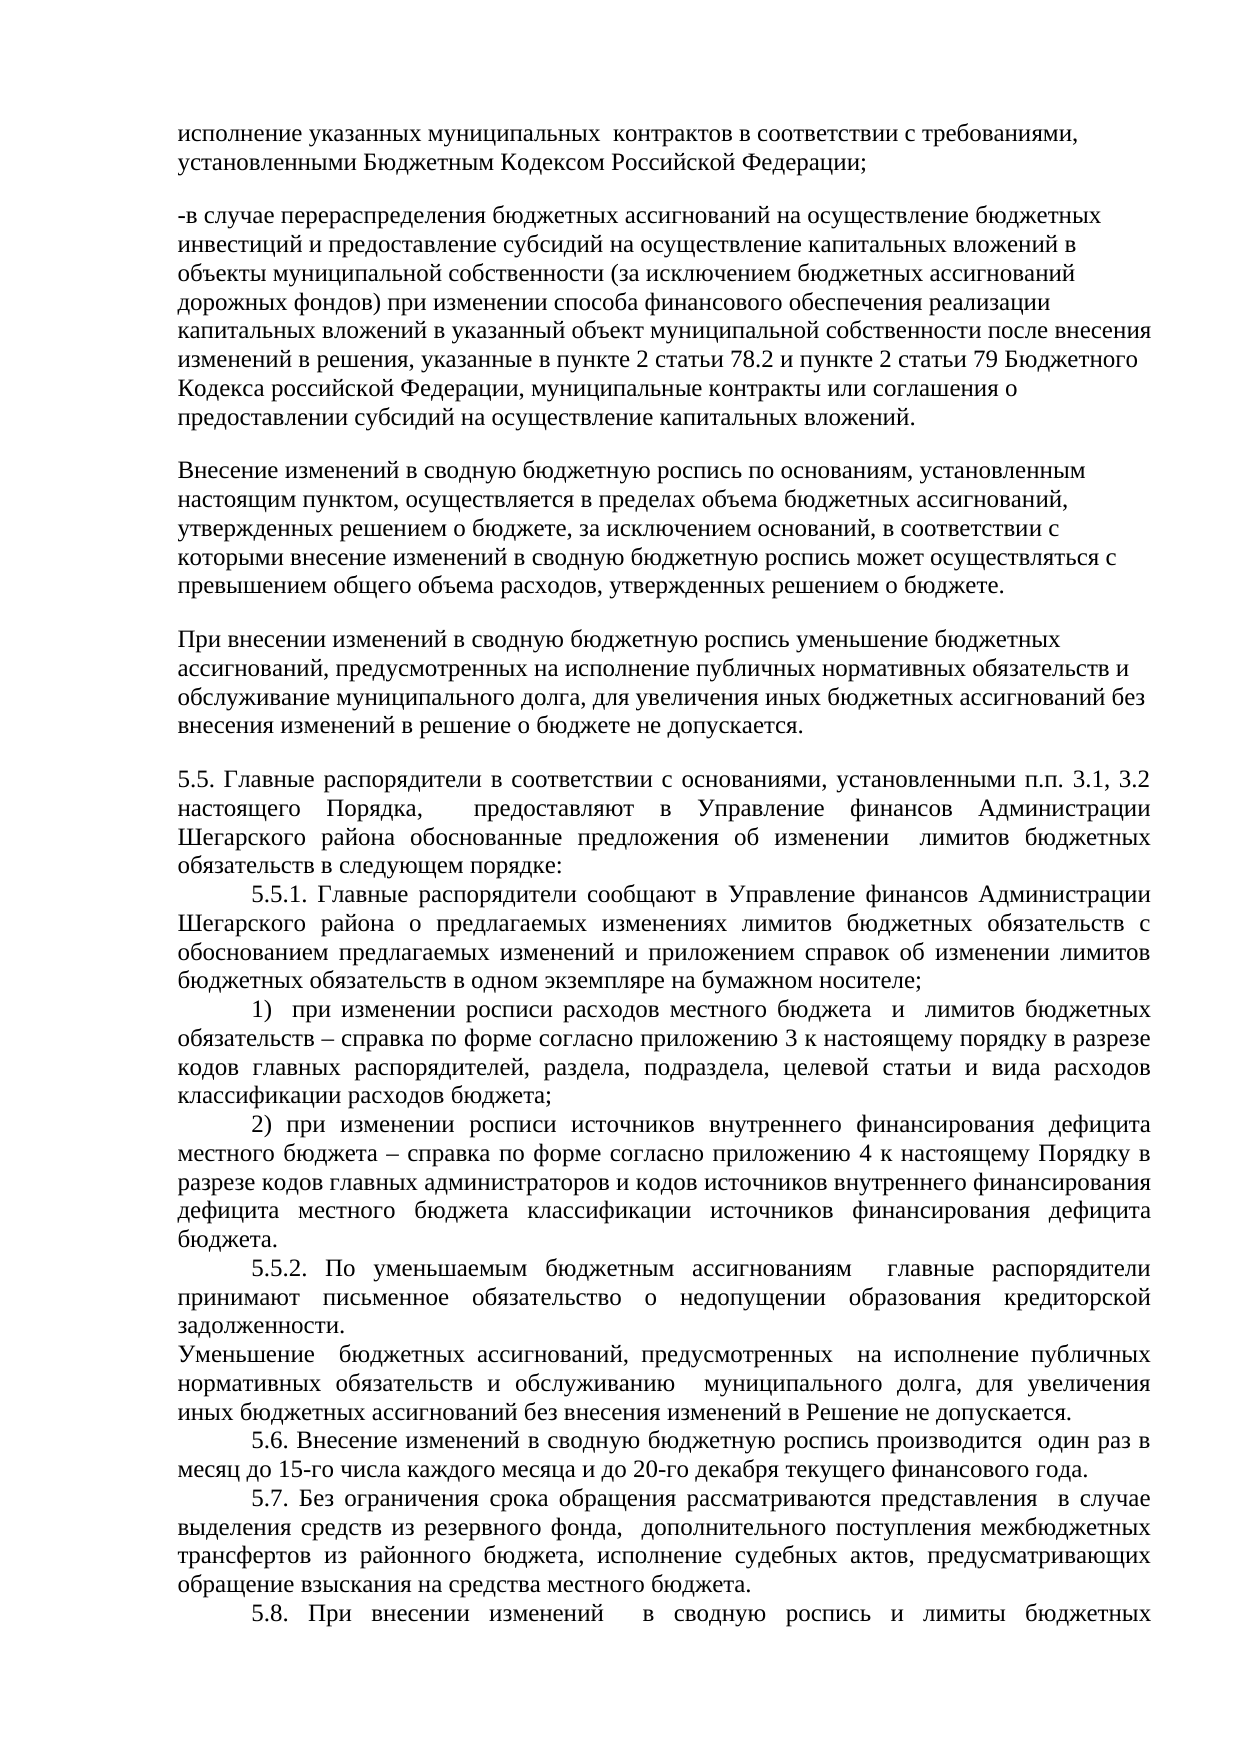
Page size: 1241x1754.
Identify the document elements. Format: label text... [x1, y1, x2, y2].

text 5.7. Без ограничения срока обращения рассматриваются представления в случае выделения средств из резервного фонда, дополнительного поступления межбюджетных трансфертов из районного бюджета, исполнение судебных актов, предусматривающих обращение взыскания на средства местного бюджета. [177, 1483, 1152, 1598]
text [177, 118, 1152, 176]
text 5.5.2. По уменьшаемым бюджетным ассигнованиям главные распорядители принимают письменное обязательство о недопущении образования кредиторской задолженности. [177, 1253, 1152, 1339]
text 1) при изменении росписи расходов местного бюджета и лимитов бюджетных обязательств – справка по форме согласно приложению 3 к настоящему порядку в разрезе кодов главных распорядителей, раздела, подраздела, целевой статьи и вида расходов классификации расходов бюджета; [177, 994, 1152, 1109]
text 5.6. Внесение изменений в сводную бюджетную роспись производится один раз в месяц до 15-го числа каждого месяца и до 20-го декабря текущего финансового года. [177, 1426, 1152, 1483]
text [177, 1598, 1152, 1627]
text Уменьшение бюджетных ассигнований, предусмотренных на исполнение публичных нормативных обязательств и обслуживанию муниципального долга, для увеличения иных бюджетных ассигнований без внесения изменений в Решение не допускается. [177, 1339, 1152, 1426]
text Внесение изменений в сводную бюджетную роспись по основаниям, установленным настоящим пунктом, осуществляется в пределах объема бюджетных ассигнований, утвержденных решением о бюджете, за исключением оснований, в соответствии с которыми внесение изменений в сводную бюджетную роспись может осуществляться с превышением общего объема расходов, утвержденных решением о бюджете. [177, 456, 1152, 599]
text 5.5.1. Главные распорядители сообщают в Управление финансов Администрации Шегарского района о предлагаемых изменениях лимитов бюджетных обязательств с обоснованием предлагаемых изменений и приложением справок об изменении лимитов бюджетных обязательств в одном экземпляре на бумажном носителе; [177, 879, 1152, 994]
text При внесении изменений в сводную бюджетную роспись уменьшение бюджетных ассигнований, предусмотренных на исполнение публичных нормативных обязательств и обслуживание муниципального долга, для увеличения иных бюджетных ассигнований без внесения изменений в решение о бюджете не допускается. [177, 624, 1152, 739]
text -в случае перераспределения бюджетных ассигнований на осуществление бюджетных инвестиций и предоставление субсидий на осуществление капитальных вложений в объекты муниципальной собственности (за исключением бюджетных ассигнований дорожных фондов) при изменении способа финансового обеспечения реализации капитальных вложений в указанный объект муниципальной собственности после внесения изменений в решения, указанные в пункте 2 статьи 78.2 и пункте 2 статьи 79 Бюджетного Кодекса российской Федерации, муниципальные контракты или соглашения о предоставлении субсидий на осуществление капитальных вложений. [177, 201, 1152, 431]
text 5.5. Главные распорядители в соответствии с основаниями, установленными п.п. 3.1, 3.2 настоящего Порядка, предоставляют в Управление финансов Администрации Шегарского района обоснованные предложения об изменении лимитов бюджетных обязательств в следующем порядке: [177, 764, 1152, 879]
text 2) при изменении росписи источников внутреннего финансирования дефицита местного бюджета – справка по форме согласно приложению 4 к настоящему Порядку в разрезе кодов главных администраторов и кодов источников внутреннего финансирования дефицита местного бюджета классификации источников финансирования дефицита бюджета. [177, 1109, 1152, 1253]
